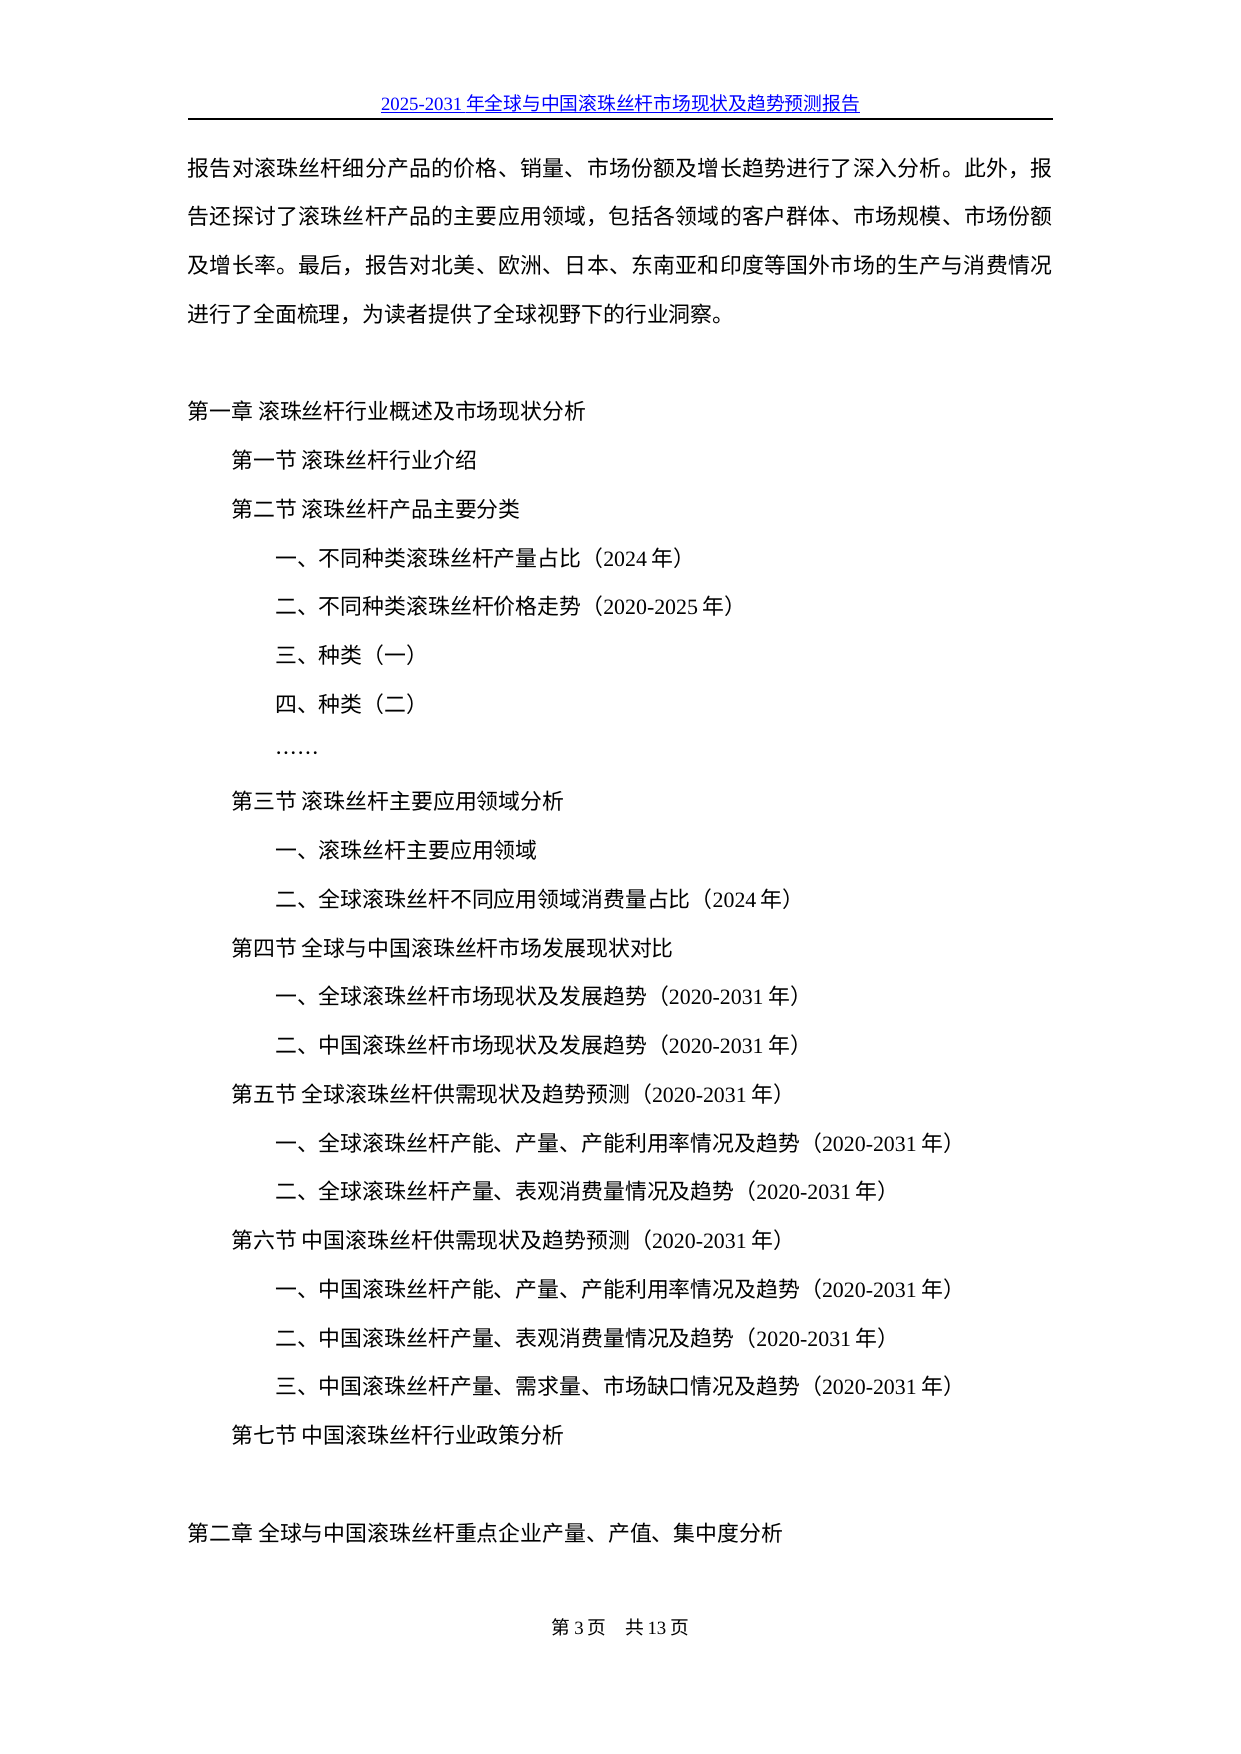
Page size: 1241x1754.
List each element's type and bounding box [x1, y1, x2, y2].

text [187, 150, 1053, 1548]
